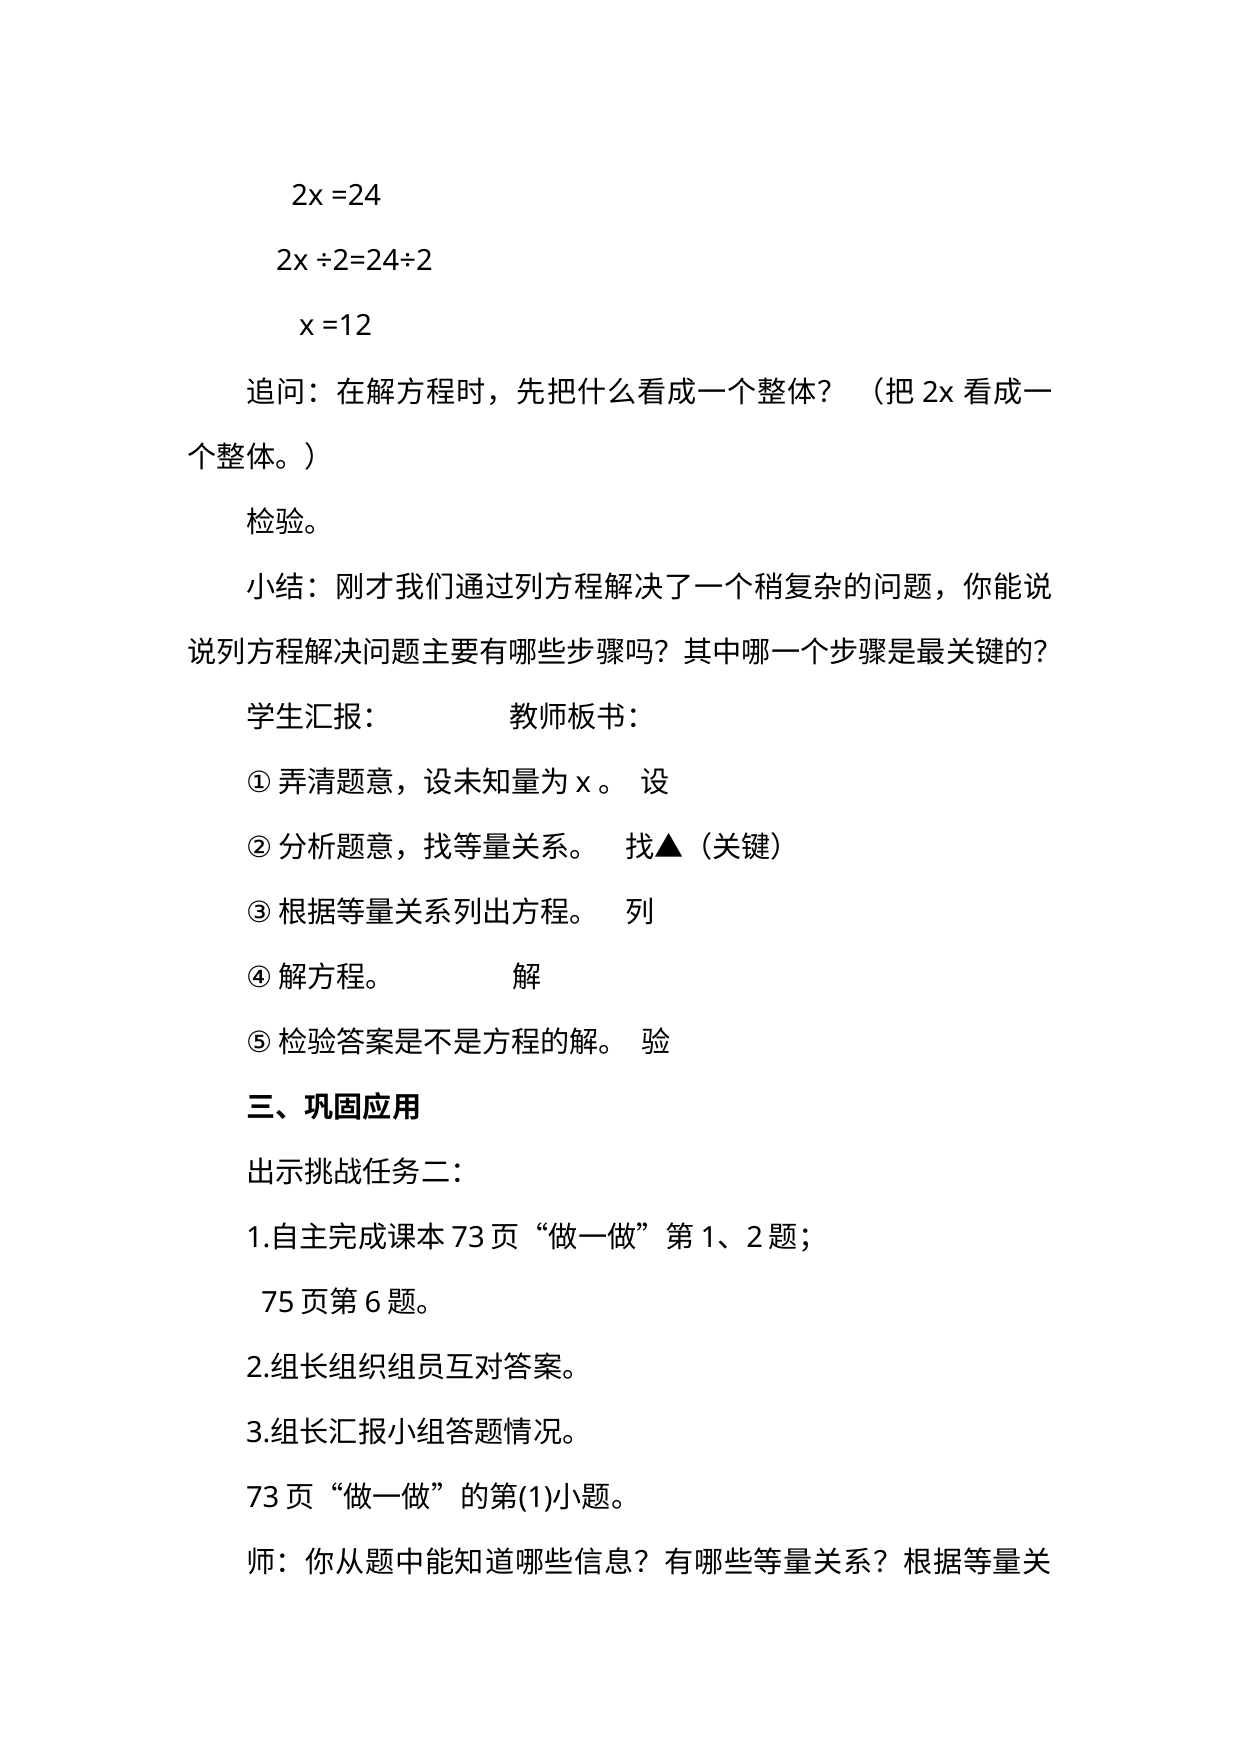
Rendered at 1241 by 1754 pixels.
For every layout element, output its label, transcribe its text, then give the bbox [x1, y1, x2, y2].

text ①弄清题意，设未知量为x 。 设 [187, 747, 1053, 812]
text 追问：在解方程时，先把什么看成一个整体？ （把2x 看成一个整体。） [187, 357, 1053, 487]
text ⑤检验答案是不是方程的解。 验 [187, 1007, 1053, 1072]
text 小结：刚才我们通过列方程解决了一个稍复杂的问题，你能说说列方程解决问题主要有哪些步骤吗？其中哪一个步骤是最关键的？ [187, 552, 1053, 682]
text ④解方程。 解 [187, 942, 1053, 1007]
text x =12 [187, 292, 1053, 357]
text 73页“做一做”的第(1)小题。 [187, 1462, 1053, 1527]
text 2.组长组织组员互对答案。 [187, 1332, 1053, 1397]
text 1.自主完成课本73页“做一做”第1、2题； [187, 1202, 1053, 1267]
text ②分析题意，找等量关系。 找▲（关键） [187, 812, 1053, 877]
text 出示挑战任务二： [187, 1137, 1053, 1202]
text 3.组长汇报小组答题情况。 [187, 1397, 1053, 1462]
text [187, 1527, 1053, 1592]
text 三、巩固应用 [187, 1072, 1053, 1137]
text 2x =24 [187, 162, 1053, 227]
text 学生汇报： 教师板书： [187, 682, 1053, 747]
text 检验。 [187, 487, 1053, 552]
text 2x ÷2=24÷2 [187, 227, 1053, 292]
text 75页第6题。 [187, 1267, 1053, 1332]
text ③根据等量关系列出方程。 列 [187, 877, 1053, 942]
